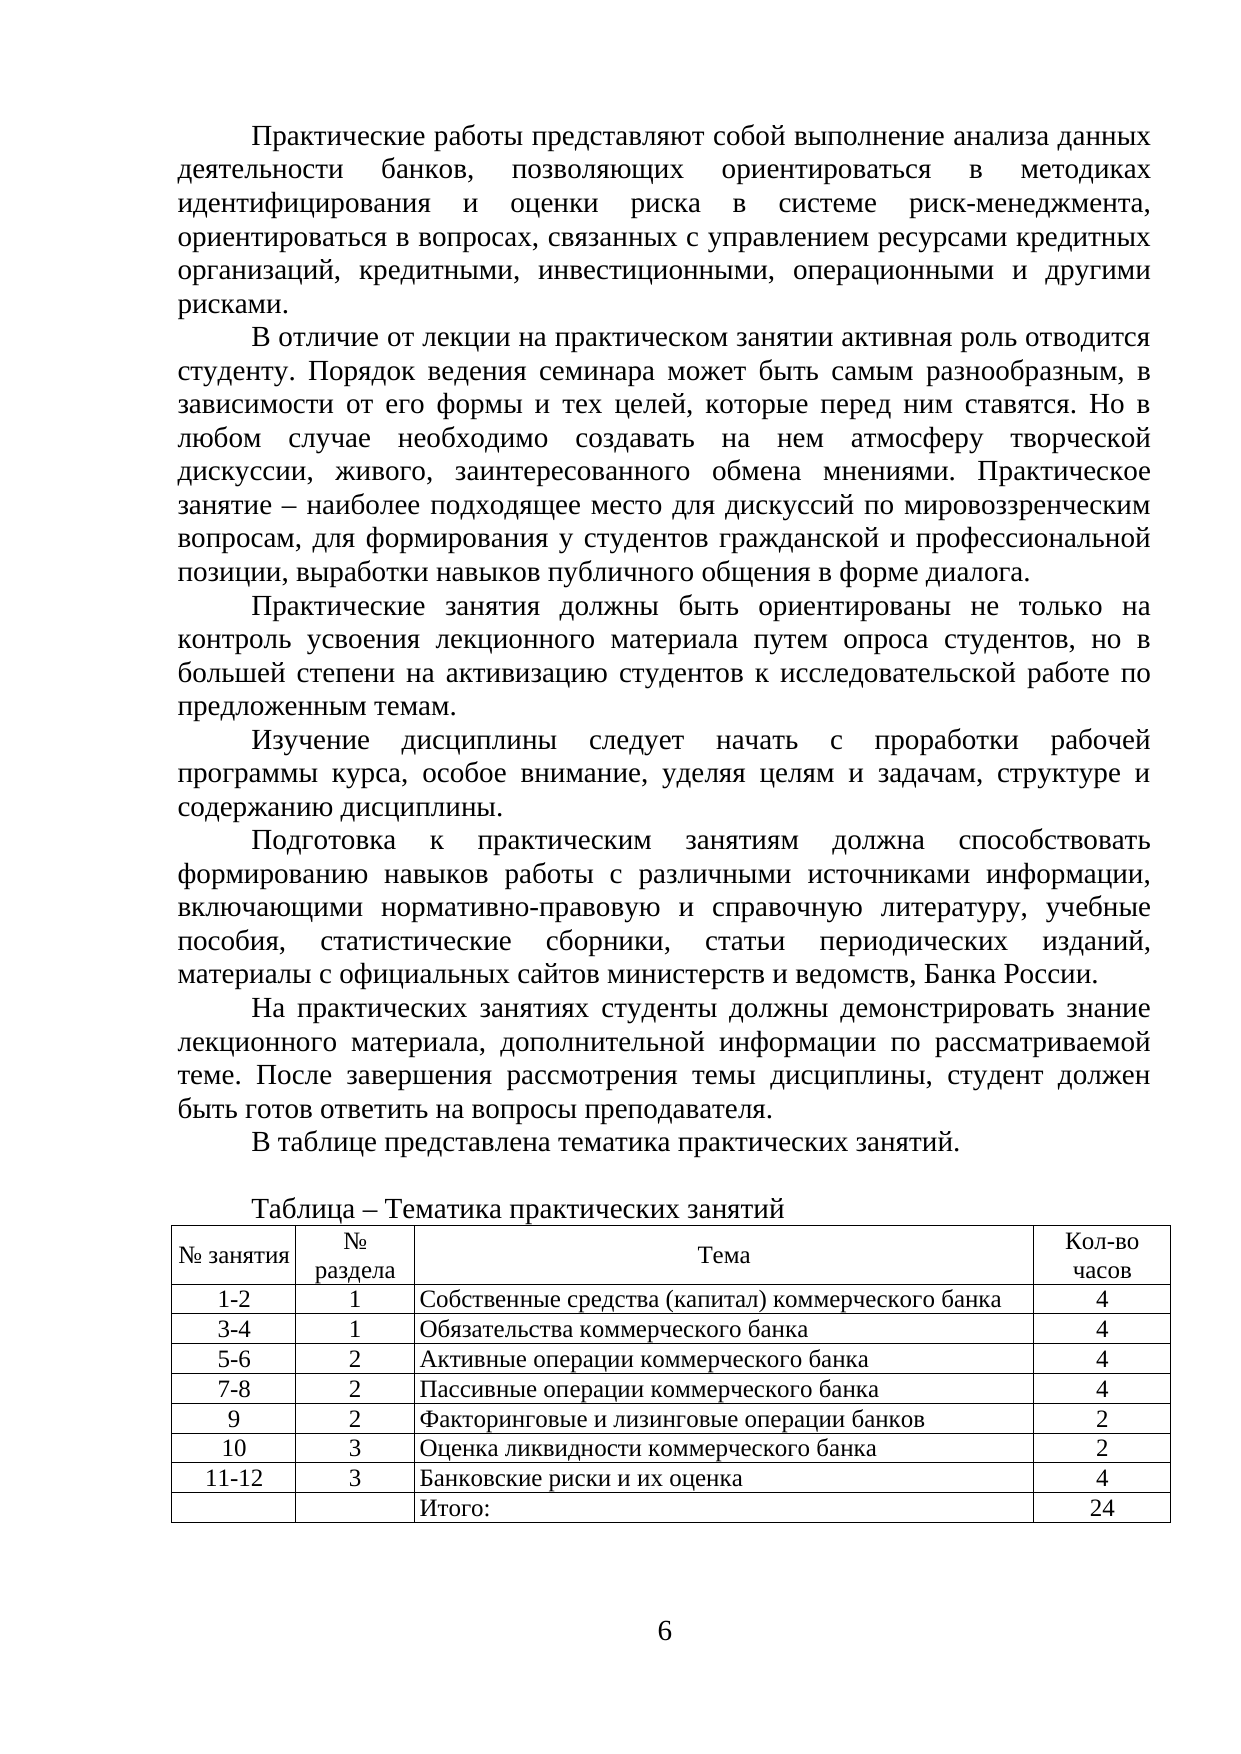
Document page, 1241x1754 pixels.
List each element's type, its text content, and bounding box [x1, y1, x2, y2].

table_cell Обязательства коммерческого банка [415, 1314, 1033, 1343]
table_cell Активные операции коммерческого банка [415, 1344, 1033, 1373]
table_cell 4 [1034, 1463, 1170, 1492]
text Подготовка к практическим занятиям должна способствовать формированию навыков работы с различными источниками информации, включающими нормативно-правовую и справочную литературу, учебные пособия, статистические сборники, статьи периодических изданий, материалы с официальных сайтов министерств и ведомств, Банка России. [177, 822, 1152, 990]
table_cell 4 [1034, 1374, 1170, 1403]
text Таблица – Тематика практических занятий [177, 1191, 1152, 1225]
table_cell Итого: [415, 1493, 1033, 1522]
table_cell [172, 1493, 295, 1522]
table_cell 9 [172, 1404, 295, 1432]
table_cell 1 [296, 1314, 414, 1343]
table_header Тема [415, 1226, 1033, 1283]
table_header № раздела [296, 1226, 414, 1283]
table_cell 5-6 [172, 1344, 295, 1373]
table_cell 3-4 [172, 1314, 295, 1343]
table_cell 1 [296, 1285, 414, 1313]
table_cell Оценка ликвидности коммерческого банка [415, 1434, 1033, 1462]
table_cell 3 [296, 1434, 414, 1462]
table_cell 7-8 [172, 1374, 295, 1403]
text В таблице представлена тематика практических занятий. [177, 1124, 1151, 1158]
table_cell Банковские риски и их оценка [415, 1463, 1033, 1492]
table_header № занятия [172, 1226, 295, 1283]
table_cell 4 [1034, 1285, 1170, 1313]
text Практические работы представляют собой выполнение анализа данных деятельности банков, позволяющих ориентироваться в методиках идентифицирования и оценки риска в системе риск-менеджмента, ориентироваться в вопросах, связанных с управлением ресурсами кредитных организаций, кредитными, инвестиционными, операционными и другими рисками. [177, 118, 1152, 319]
table_cell 1-2 [172, 1285, 295, 1313]
table_cell Пассивные операции коммерческого банка [415, 1374, 1033, 1403]
table_cell 24 [1034, 1493, 1170, 1522]
table_cell 3 [296, 1463, 414, 1492]
table_cell 11-12 [172, 1463, 295, 1492]
text Изучение дисциплины следует начать с проработки рабочей программы курса, особое внимание, уделяя целям и задачам, структуре и содержанию дисциплины. [177, 722, 1152, 822]
table_cell 2 [296, 1374, 414, 1403]
table_cell 2 [1034, 1434, 1170, 1462]
table_cell Факторинговые и лизинговые операции банков [415, 1404, 1033, 1432]
table_cell 2 [1034, 1404, 1170, 1432]
table_cell 2 [296, 1344, 414, 1373]
table_cell 4 [1034, 1314, 1170, 1343]
table_header Кол-во часов [1034, 1226, 1170, 1283]
table_cell 2 [296, 1404, 414, 1432]
table_cell 10 [172, 1434, 295, 1462]
table_cell 4 [1034, 1344, 1170, 1373]
table_cell Собственные средства (капитал) коммерческого банка [415, 1285, 1033, 1313]
table_cell [296, 1493, 414, 1522]
text Практические занятия должны быть ориентированы не только на контроль усвоения лекционного материала путем опроса студентов, но в большей степени на активизацию студентов к исследовательской работе по предложенным темам. [177, 588, 1152, 722]
text В отличие от лекции на практическом занятии активная роль отводится студенту. Порядок ведения семинара может быть самым разнообразным, в зависимости от его формы и тех целей, которые перед ним ставятся. Но в любом случае необходимо создавать на нем атмосферу творческой дискуссии, живого, заинтересованного обмена мнениями. Практическое занятие – наиболее подходящее место для дискуссий по мировоззренческим вопросам, для формирования у студентов гражданской и профессиональной позиции, выработки навыков публичного общения в форме диалога. [177, 319, 1151, 588]
text На практических занятиях студенты должны демонстрировать знание лекционного материала, дополнительной информации по рассматриваемой теме. После завершения рассмотрения темы дисциплины, студент должен быть готов ответить на вопросы преподавателя. [177, 990, 1152, 1124]
